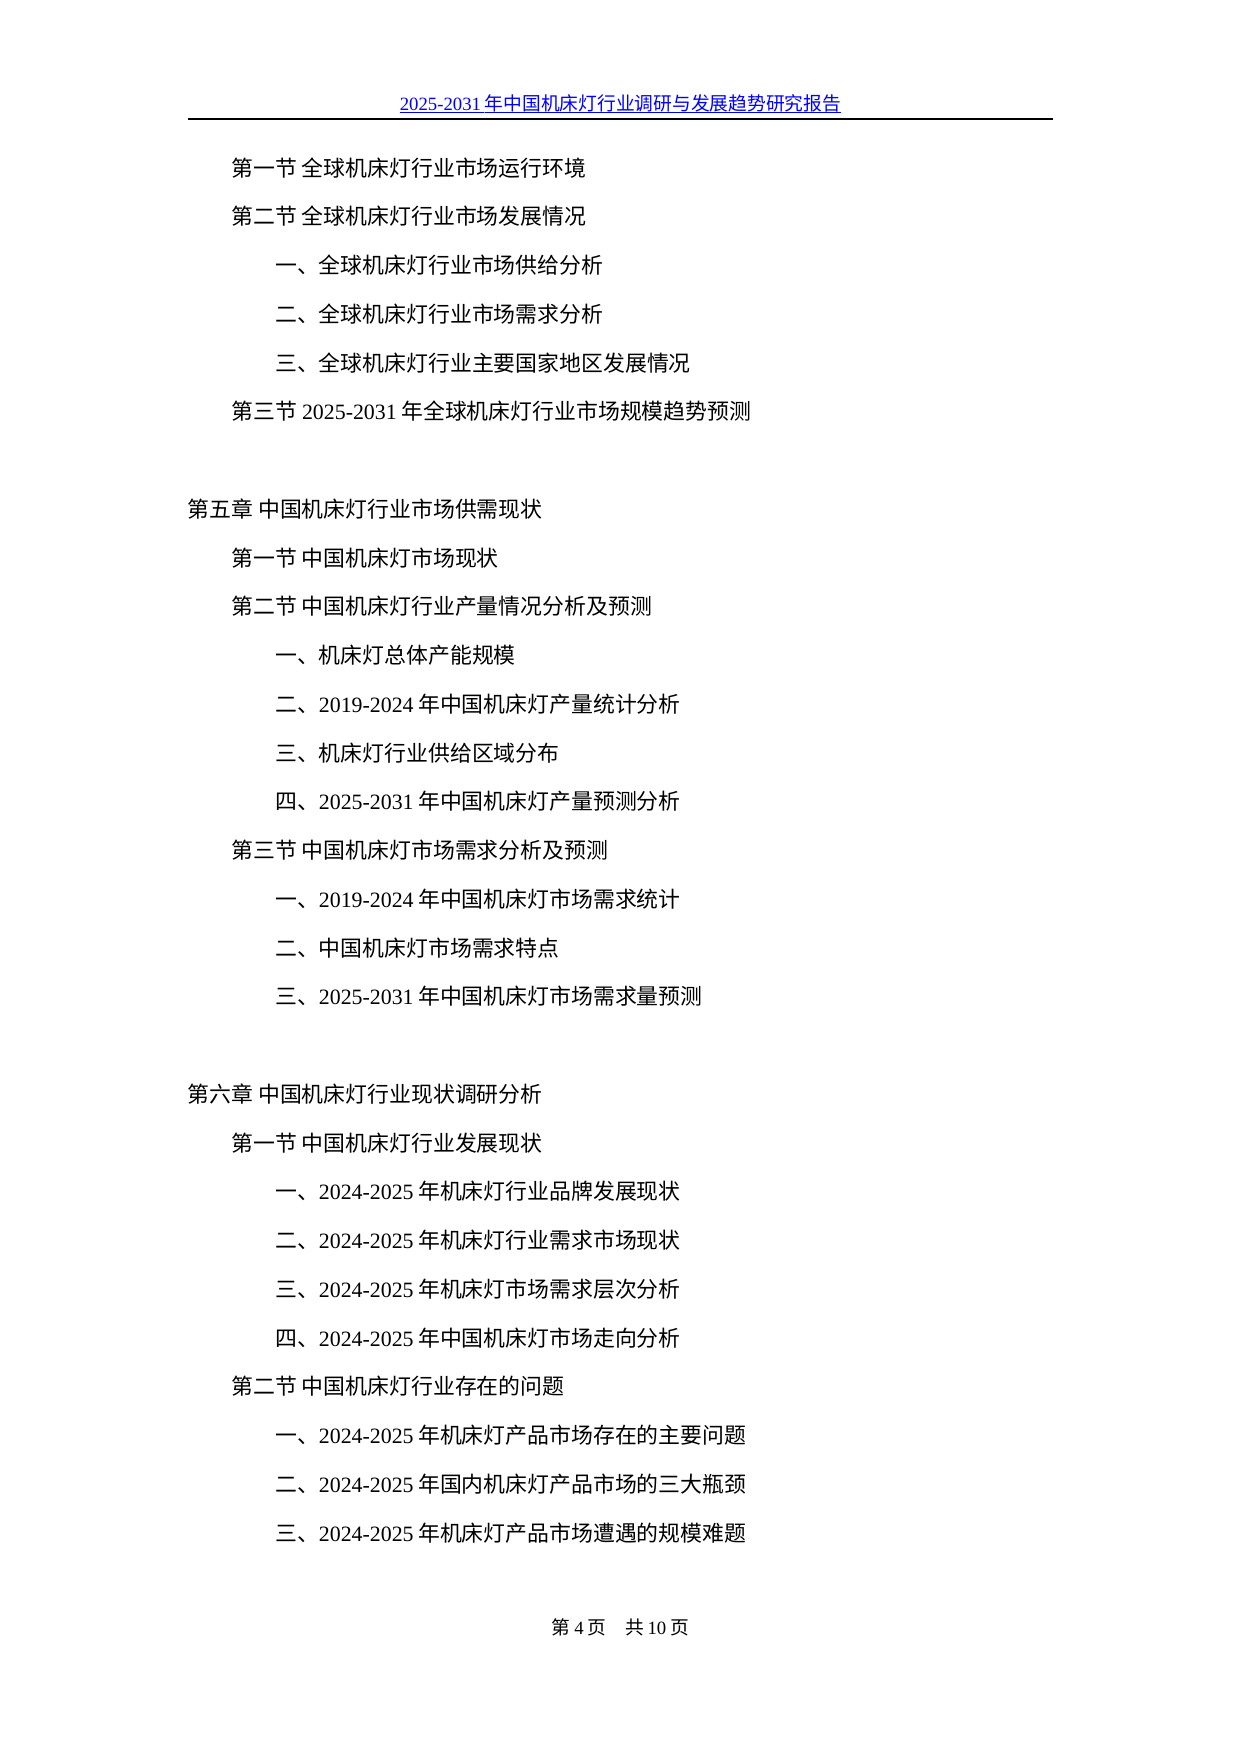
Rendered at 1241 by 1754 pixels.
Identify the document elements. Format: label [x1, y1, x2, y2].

text [187, 150, 1053, 1548]
